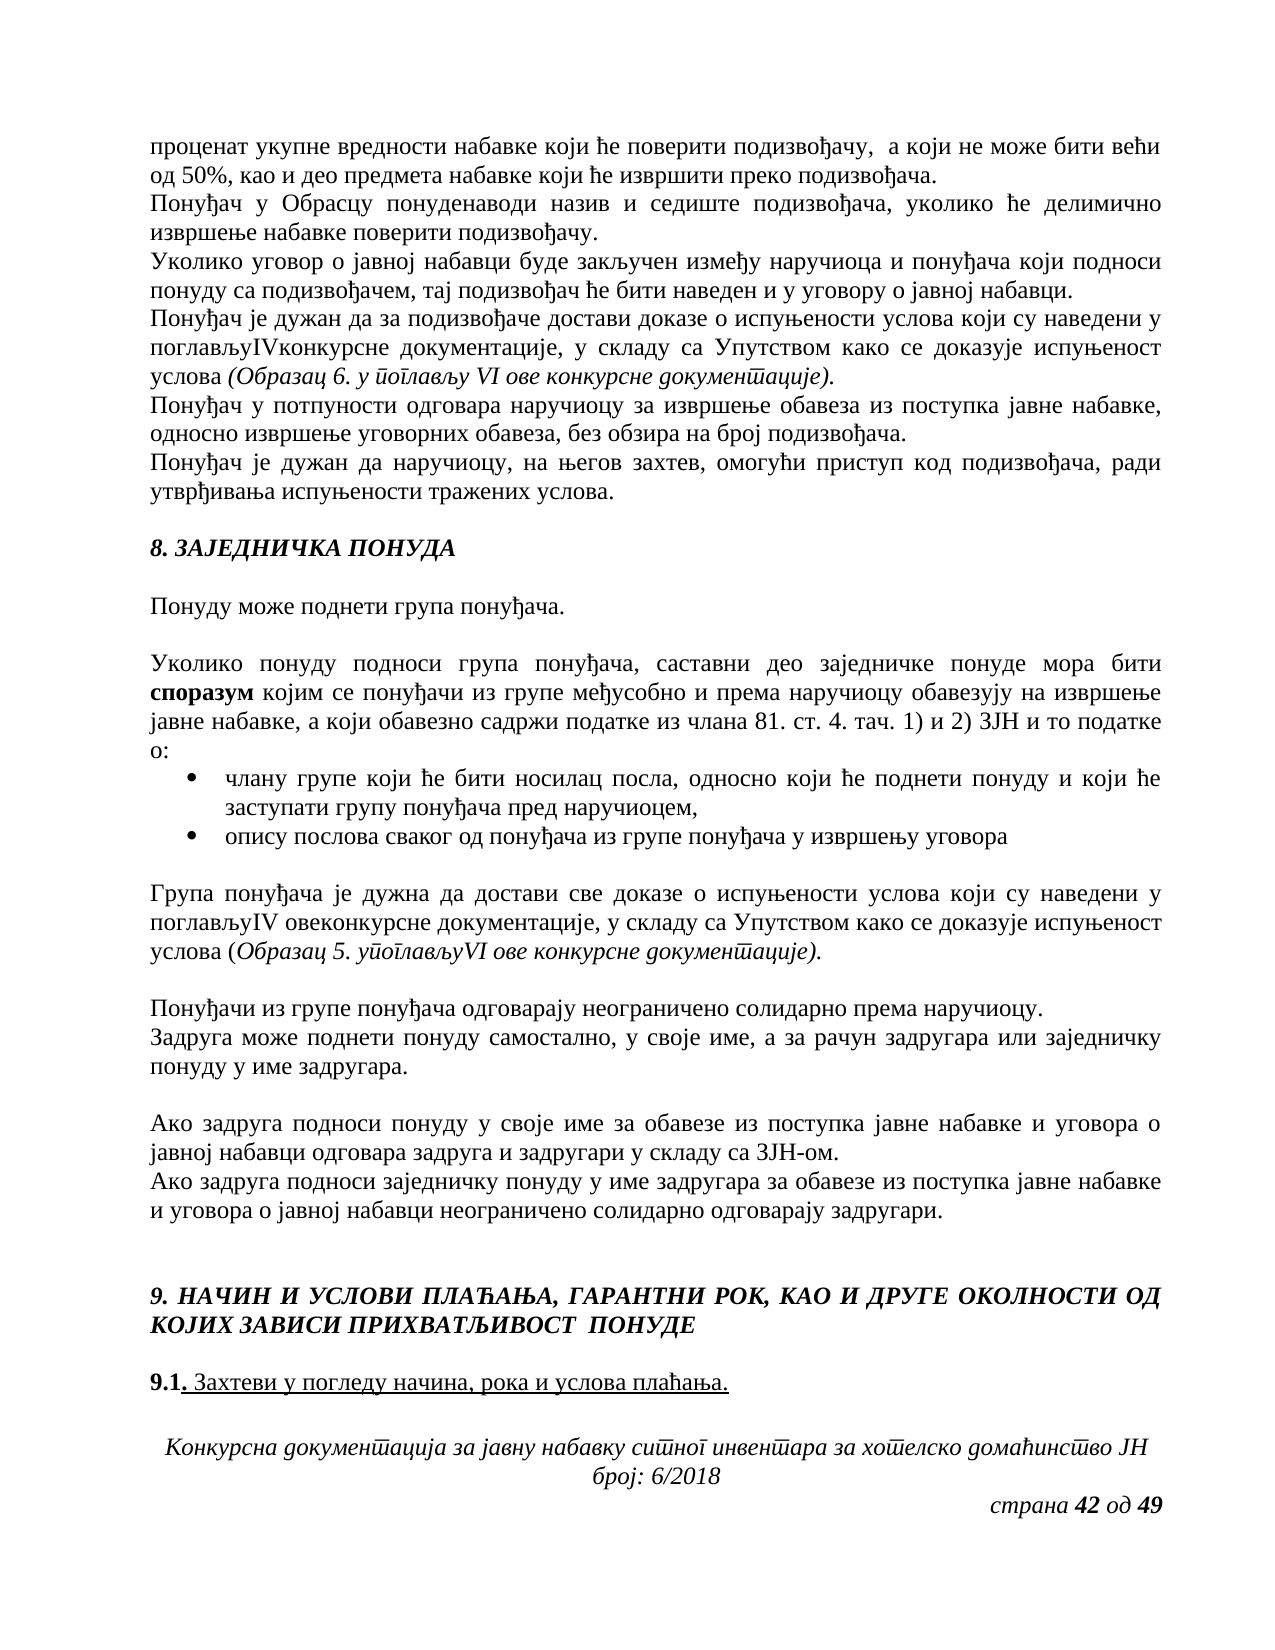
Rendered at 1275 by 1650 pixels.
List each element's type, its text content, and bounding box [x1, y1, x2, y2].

text Понуђач је дужан да наручиоцу, на његов захтев, омогући приступ код подизвођача, ради утврђивања испуњености тражених услова. [150, 447, 1162, 505]
text Ако задруга подноси понуду у своје име за обавезе из поступка јавне набавке и уговора о јавној набавци одговара задруга и задругари у складу са ЗЈН-ом. [150, 1108, 1162, 1166]
text Уколико уговор о јавној набавци буде закључен између наручиоца и понуђача који подноси понуду са подизвођачем, тај подизвођач ће бити наведен и у уговору о јавној набавци. [150, 246, 1162, 303]
text Понуђач је дужан да за подизвођаче достави доказе о испуњености услова који су наведени у поглављуIVконкурсне документације, у складу са Упутством како се доказује испуњеност услова (Образац 6. у поглављу VI ове конкурсне документације). [150, 303, 1162, 390]
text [150, 131, 1162, 188]
text 8. ЗАЈЕДНИЧКА ПОНУДА [150, 533, 1162, 562]
text Група понуђача је дужна да достави све доказе о испуњености услова који су наведени у поглављуIV овеконкурсне документације, у складу са Упутством како се доказује испуњеност услова (Образац 5. упоглављуVI ове конкурсне документације). [150, 878, 1162, 965]
list члану групе који ће бити носилац посла, односно који ће поднети понуду и који ће заступати групу понуђача пред наручиоцем, [187, 763, 1162, 821]
text Уколико понуду подноси група понуђача, саставни део заједничке понуде мора бити споразум којим се понуђачи из групе међусобно и према наручиоцу обавезују на извршење јавне набавке, а који обавезно садржи податке из члана 81. ст. 4. тач. 1) и 2) ЗЈН и то податке о: [150, 648, 1162, 763]
text Понуђач у потпуности одговара наручиоцу за извршење обавеза из поступка јавне набавке, односно извршење уговорних обавеза, без обзира на број подизвођача. [150, 390, 1162, 447]
list опису послова сваког од понуђача из групе понуђача у извршењу уговора [187, 821, 1162, 850]
text 9. НАЧИН И УСЛОВИ ПЛАЋАЊА, ГАРАНТНИ РОК, КАО И ДРУГЕ ОКОЛНОСТИ ОД КОЈИХ ЗАВИСИ ПРИХВАТЉИВОСТ ПОНУДЕ [150, 1281, 1162, 1338]
text Понуђач у Обрасцу понуденаводи назив и седиште подизвођача, уколико ће делимично извршење набавке поверити подизвођачу. [150, 188, 1162, 246]
text Понуду може поднети група понуђача. [150, 591, 1162, 620]
text Понуђачи из групе понуђача одговарају неограничено солидарно према наручиоцу. [150, 993, 1162, 1022]
text 9.1. Захтеви у погледу начина, рока и услова плаћања. [150, 1367, 1162, 1396]
text Задруга може поднети понуду самостално, у своје име, а за рачун задругара или заједничку понуду у име задругара. [150, 1022, 1162, 1080]
text Ако задруга подноси заједничку понуду у име задругара за обавезе из поступка јавне набавке и уговора о јавној набавци неограничено солидарно одговарају задругари. [150, 1166, 1162, 1223]
